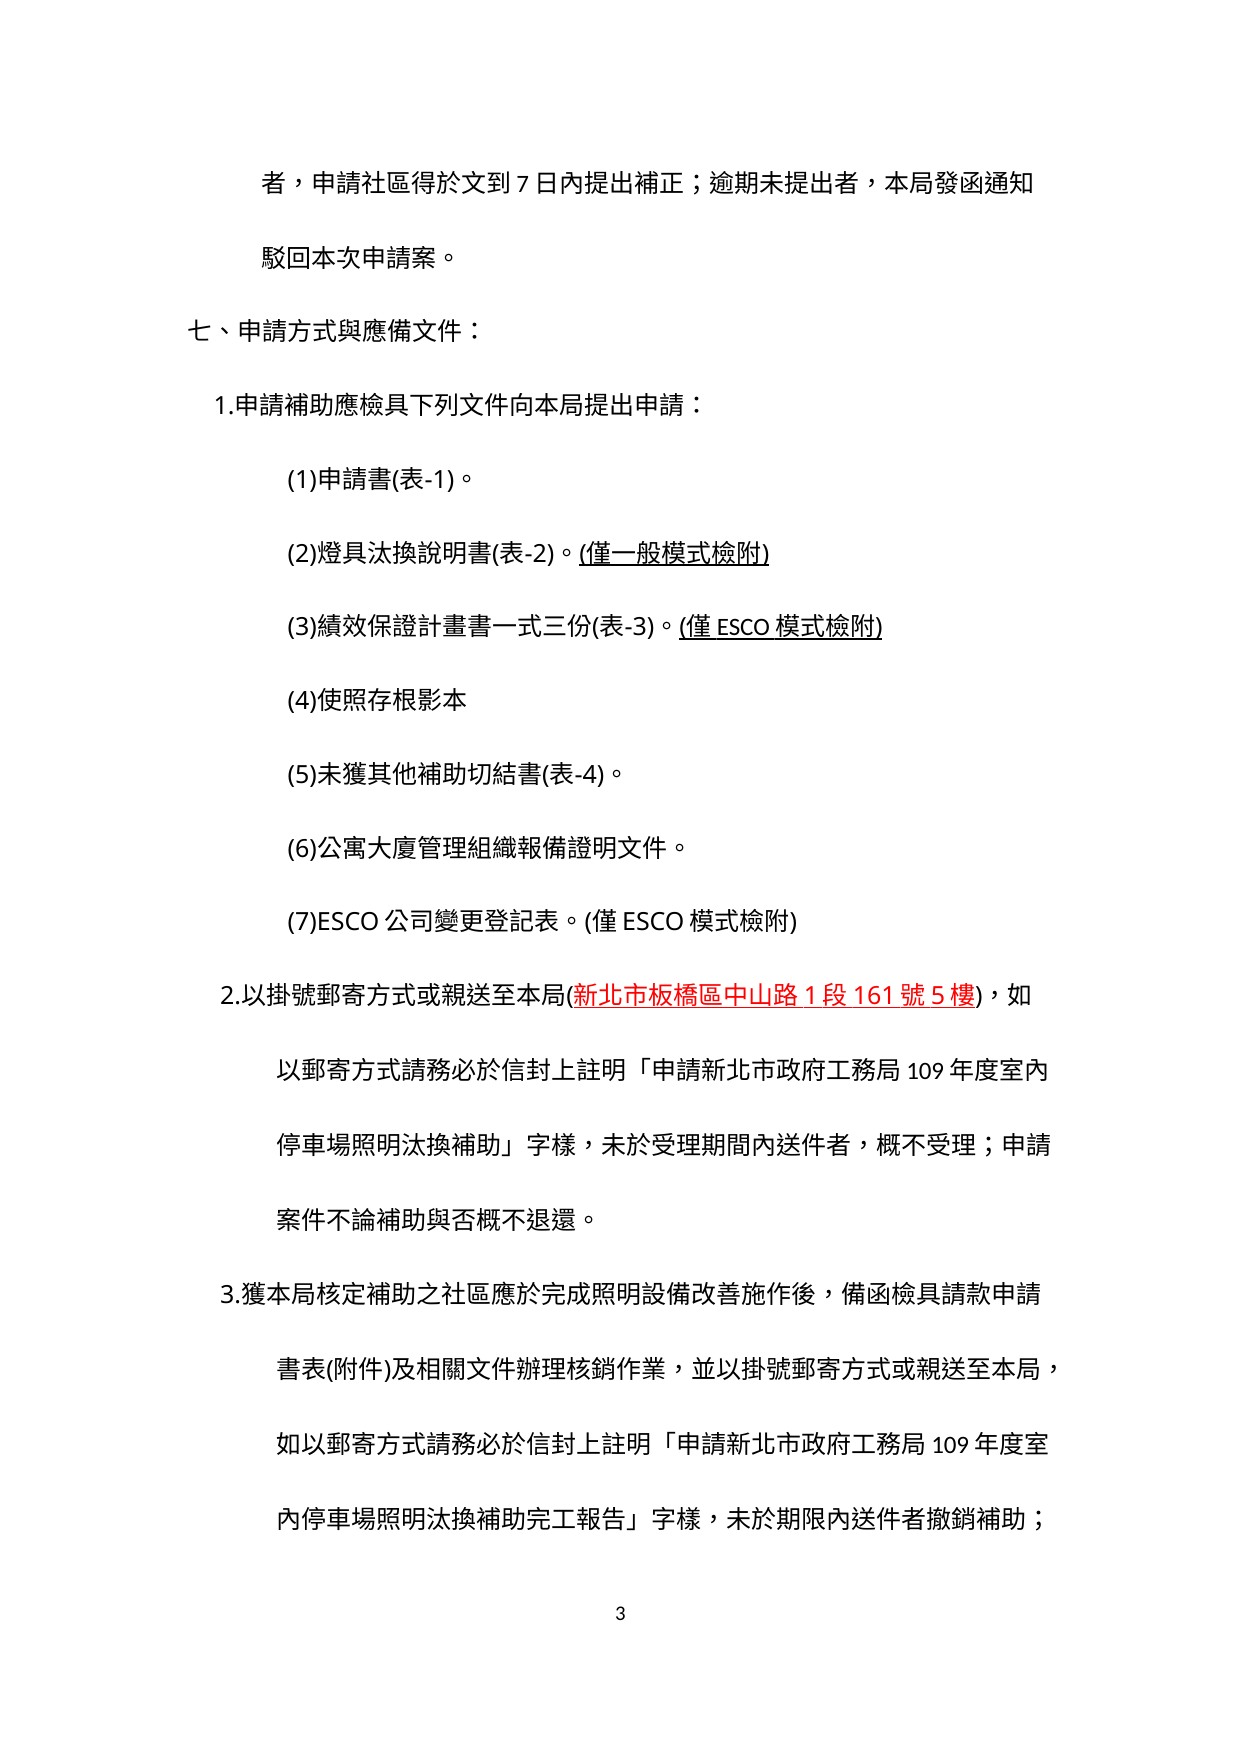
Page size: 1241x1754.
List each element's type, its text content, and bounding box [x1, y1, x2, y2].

list (1)申請書(表-1)。 [287, 459, 1053, 496]
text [187, 162, 1053, 275]
text 1.申請補助應檢具下列文件向本局提出申請： [187, 385, 1053, 422]
list (3)績效保證計畫書一式三份(表-3)。(僅ESCO模式檢附) [287, 606, 1053, 644]
list (2)燈具汰換說明書(表-2)。(僅一般模式檢附) [287, 532, 1053, 570]
text 2.以掛號郵寄方式或親送至本局(新北市板橋區中山路1段161號5樓)，如以郵寄方式請務必於信封上註明「申請新北市政府工務局109年度室內停車場照明汰換補助」字樣，未於受理期間內送件者，概不受理；申請案件不論補助與否概不退還。 [187, 975, 1053, 1237]
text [187, 1274, 1053, 1536]
text 七、申請方式與應備文件： [187, 311, 1053, 349]
list (6)公寓大廈管理組織報備證明文件。 [287, 827, 1053, 865]
list (5)未獲其他補助切結書(表-4)。 [287, 754, 1053, 791]
list (7)ESCO公司變更登記表。(僅ESCO模式檢附) [287, 901, 1053, 939]
list (4)使照存根影本 [287, 680, 1053, 717]
